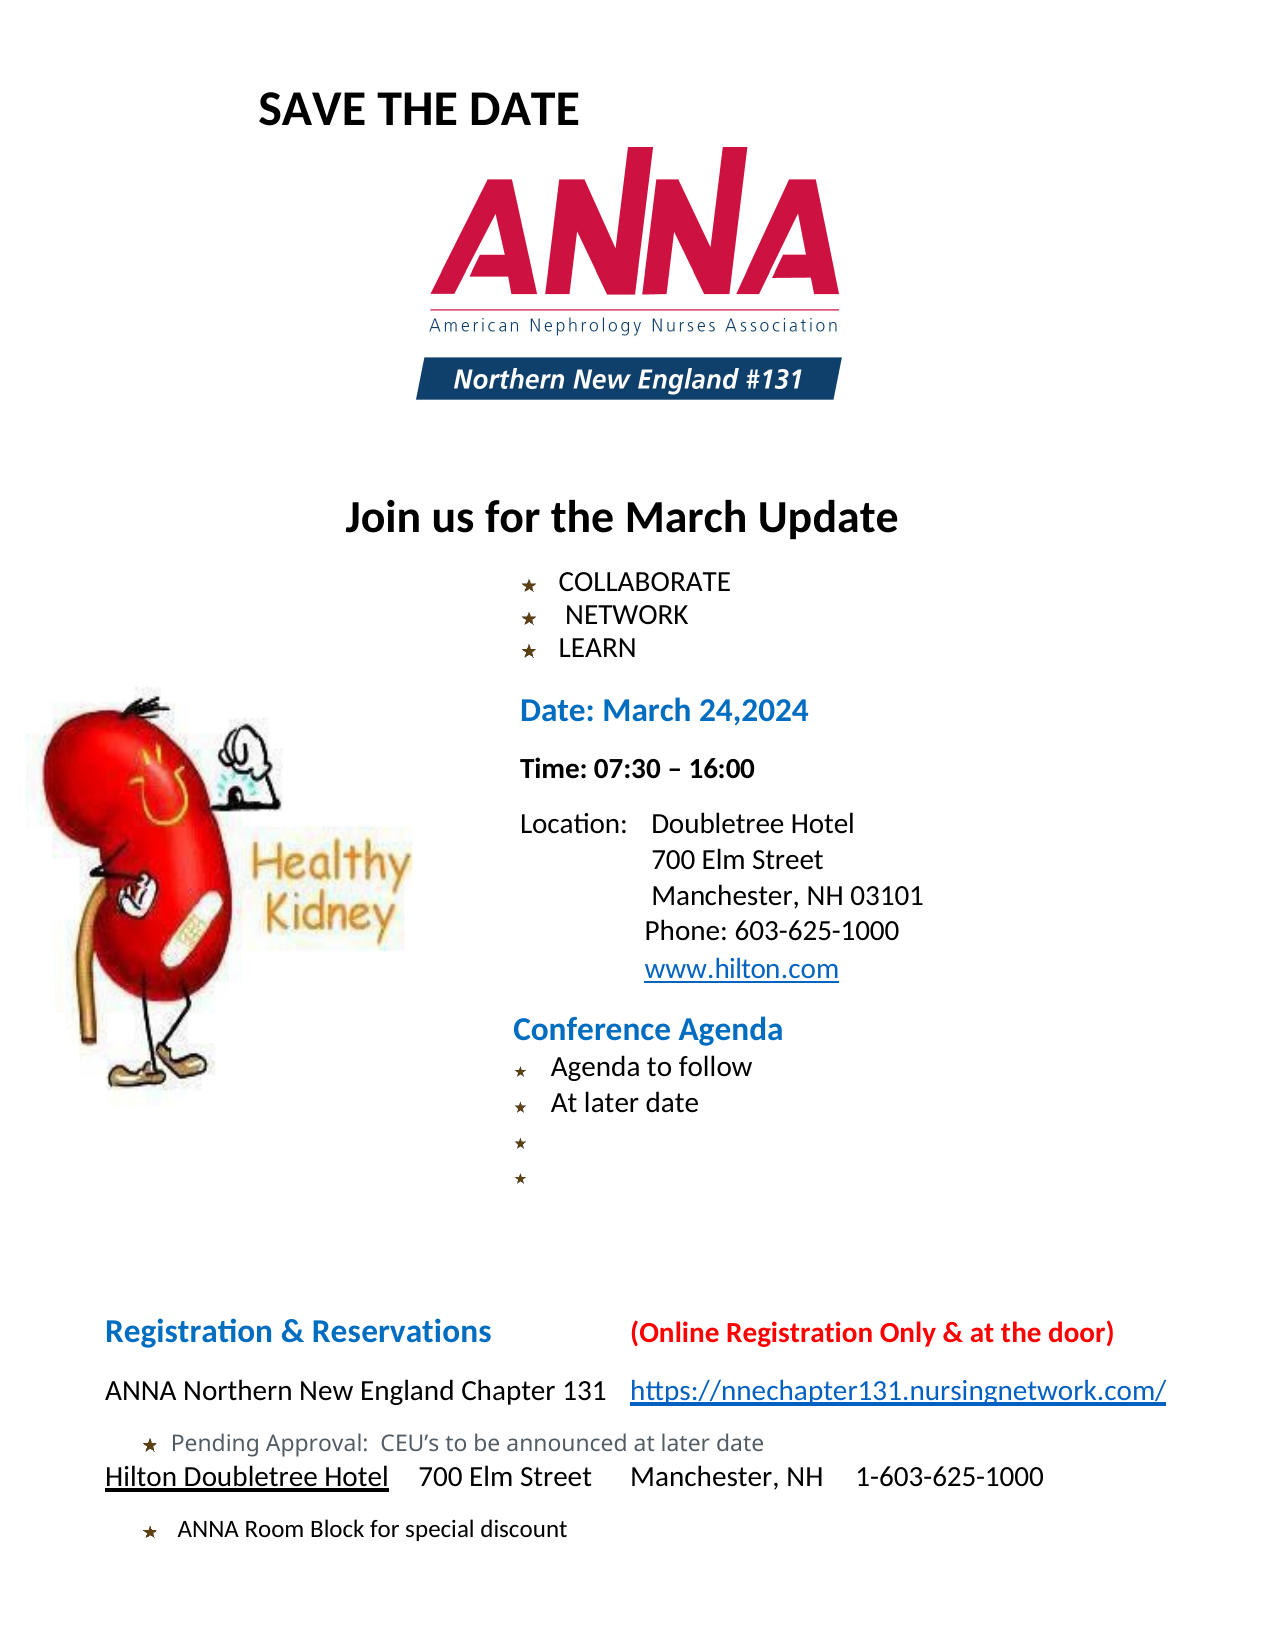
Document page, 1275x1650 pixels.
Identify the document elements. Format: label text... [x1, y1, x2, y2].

picture [367, 138, 893, 422]
picture [142, 1430, 157, 1452]
picture [514, 1167, 526, 1184]
picture [521, 640, 536, 658]
text Hilton Doubletree Hotel 700 Elm Street Manchester, NH 1-603-625-1000 [105, 1458, 1173, 1493]
picture [514, 1131, 526, 1149]
picture [26, 672, 413, 1112]
list LEARN [521, 631, 1168, 664]
picture [514, 1060, 526, 1077]
text SAVE THE DATE [258, 77, 1173, 138]
text Pending Approval: CEU’s to be announced at later date [142, 1427, 1173, 1458]
list NETWORK [521, 598, 1168, 631]
text Registration & Reservations (Online Registration Only & at the door) [105, 1311, 1173, 1351]
picture [521, 575, 536, 592]
picture [514, 1095, 526, 1113]
text ANNA Room Block for special discount [142, 1513, 1173, 1543]
text Join us for the March Update [71, 488, 1173, 544]
list COLLABORATE [521, 566, 1168, 598]
text ANNA Northern New England Chapter 131 https://nnechapter131.nursingnetwork.com/ [105, 1372, 1173, 1408]
picture [521, 608, 536, 625]
picture [142, 1518, 157, 1538]
